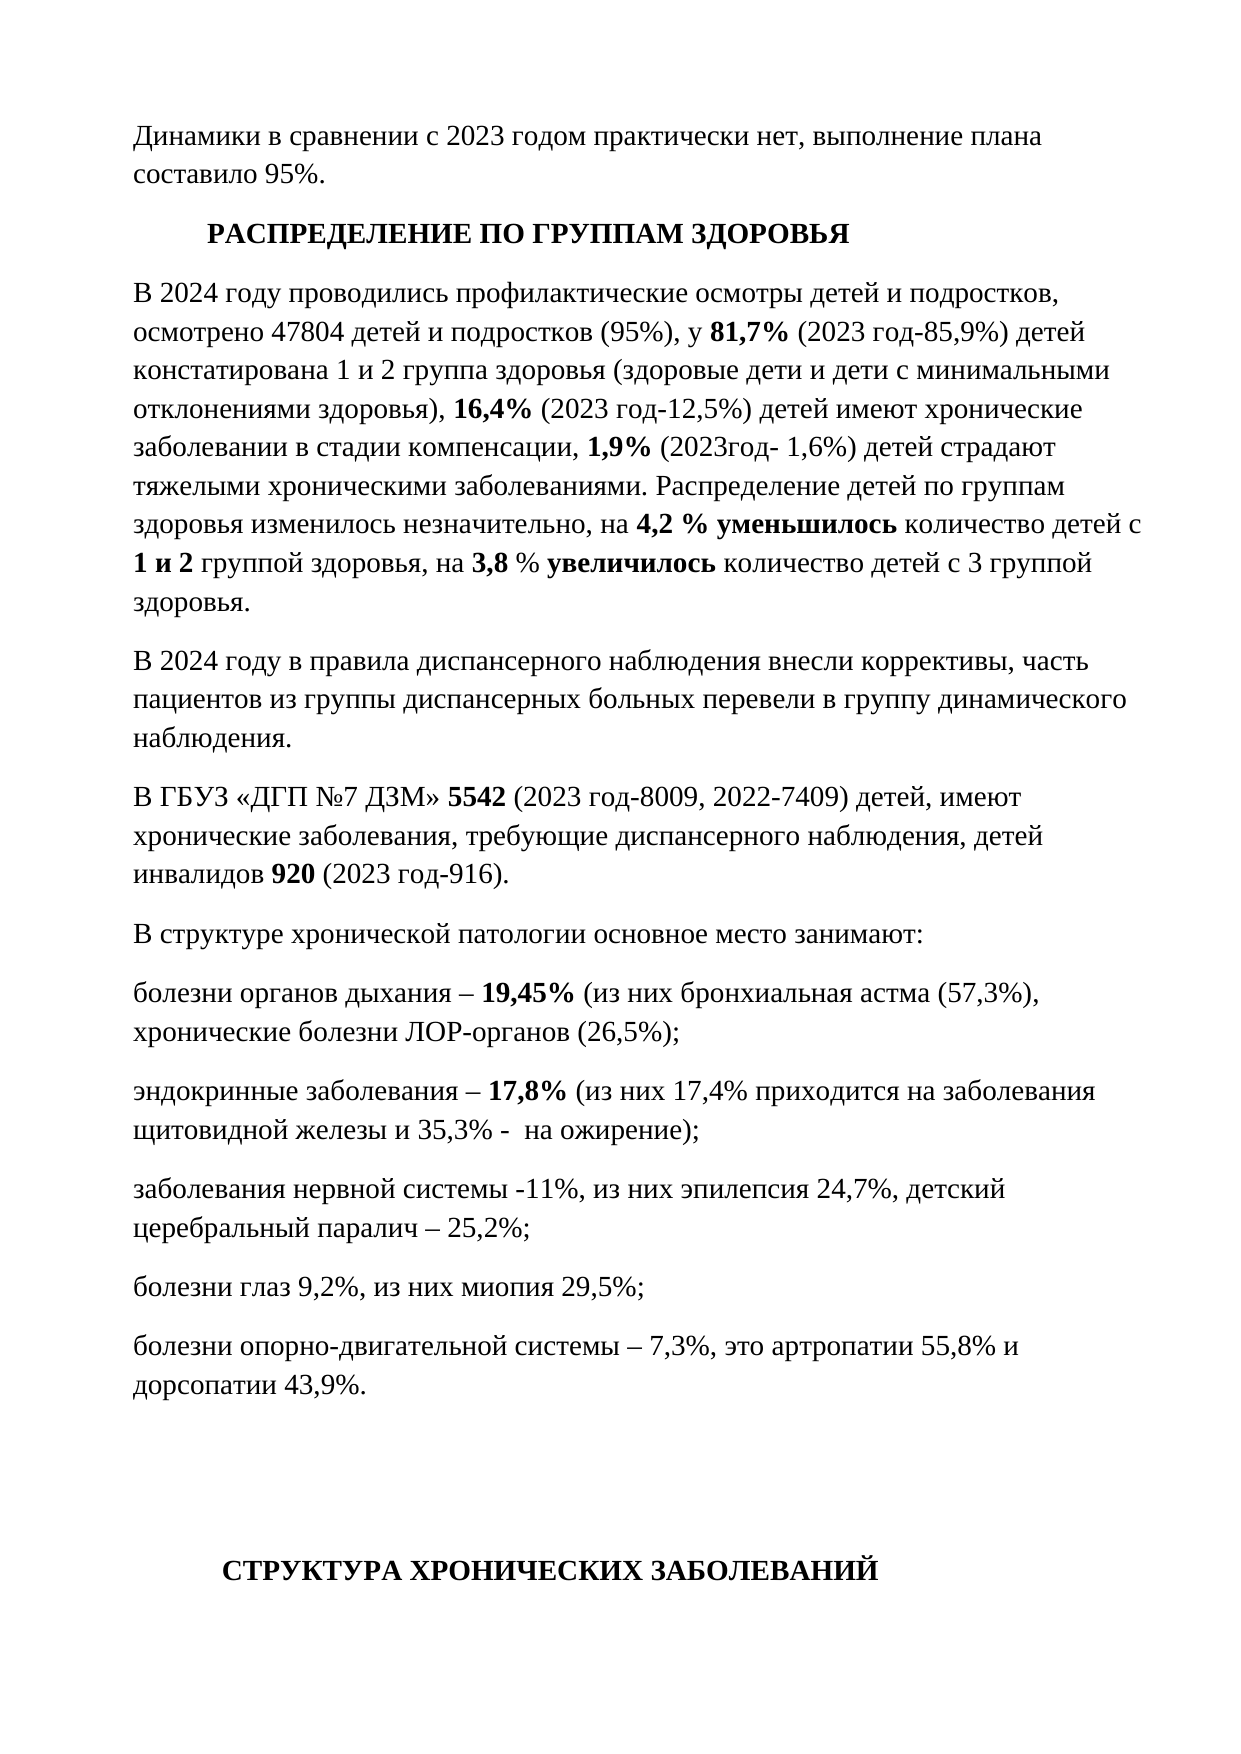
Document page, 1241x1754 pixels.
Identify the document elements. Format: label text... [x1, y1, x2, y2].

text В 2024 году проводились профилактические осмотры детей и подростков, осмотрено 47804 детей и подростков (95%), у 81,7% (2023 год-85,9%) детей констатирована 1 и 2 группа здоровья (здоровые дети и дети с минимальными отклонениями здоровья), 16,4% (2023 год-12,5%) детей имеют хронические заболевании в стадии компенсации, 1,9% (2023год- 1,6%) детей страдают тяжелыми хроническими заболеваниями. Распределение детей по группам здоровья изменилось незначительно, на 4,2 % уменьшилось количество детей с 1 и 2 группой здоровья, на 3,8 % увеличилось количество детей с 3 группой здоровья. [133, 275, 1152, 617]
text Динамики в сравнении с 2023 годом практически нет, выполнение плана составило 95%. [133, 118, 1152, 190]
text заболевания нервной системы -11%, из них эпилепсия 24,7%, детский церебральный паралич – 25,2%; [133, 1171, 1152, 1243]
text В 2024 году в правила диспансерного наблюдения внесли коррективы, часть пациентов из группы диспансерных больных перевели в группу динамического наблюдения. [133, 643, 1152, 754]
text болезни глаз 9,2%, из них миопия 29,5%; [133, 1269, 1152, 1303]
text СТРУКТУРА ХРОНИЧЕСКИХ ЗАБОЛЕВАНИЙ [133, 1553, 1152, 1587]
text болезни органов дыхания – 19,45% (из них бронхиальная астма (57,3%), хронические болезни ЛОР-органов (26,5%); [133, 975, 1152, 1047]
text В структуре хронической патологии основное место занимают: [133, 916, 1152, 949]
text В ГБУЗ «ДГП №7 ДЗМ» 5542 (2023 год-8009, 2022-7409) детей, имеют хронические заболевания, требующие диспансерного наблюдения, детей инвалидов 920 (2023 год-916). [133, 779, 1152, 890]
text эндокринные заболевания – 17,8% (из них 17,4% приходится на заболевания щитовидной железы и 35,3% - на ожирение); [133, 1073, 1152, 1145]
text РАСПРЕДЕЛЕНИЕ ПО ГРУППАМ ЗДОРОВЬЯ [133, 216, 1152, 249]
text болезни опорно-двигательной системы – 7,3%, это артропатии 55,8% и дорсопатии 43,9%. [133, 1328, 1152, 1401]
